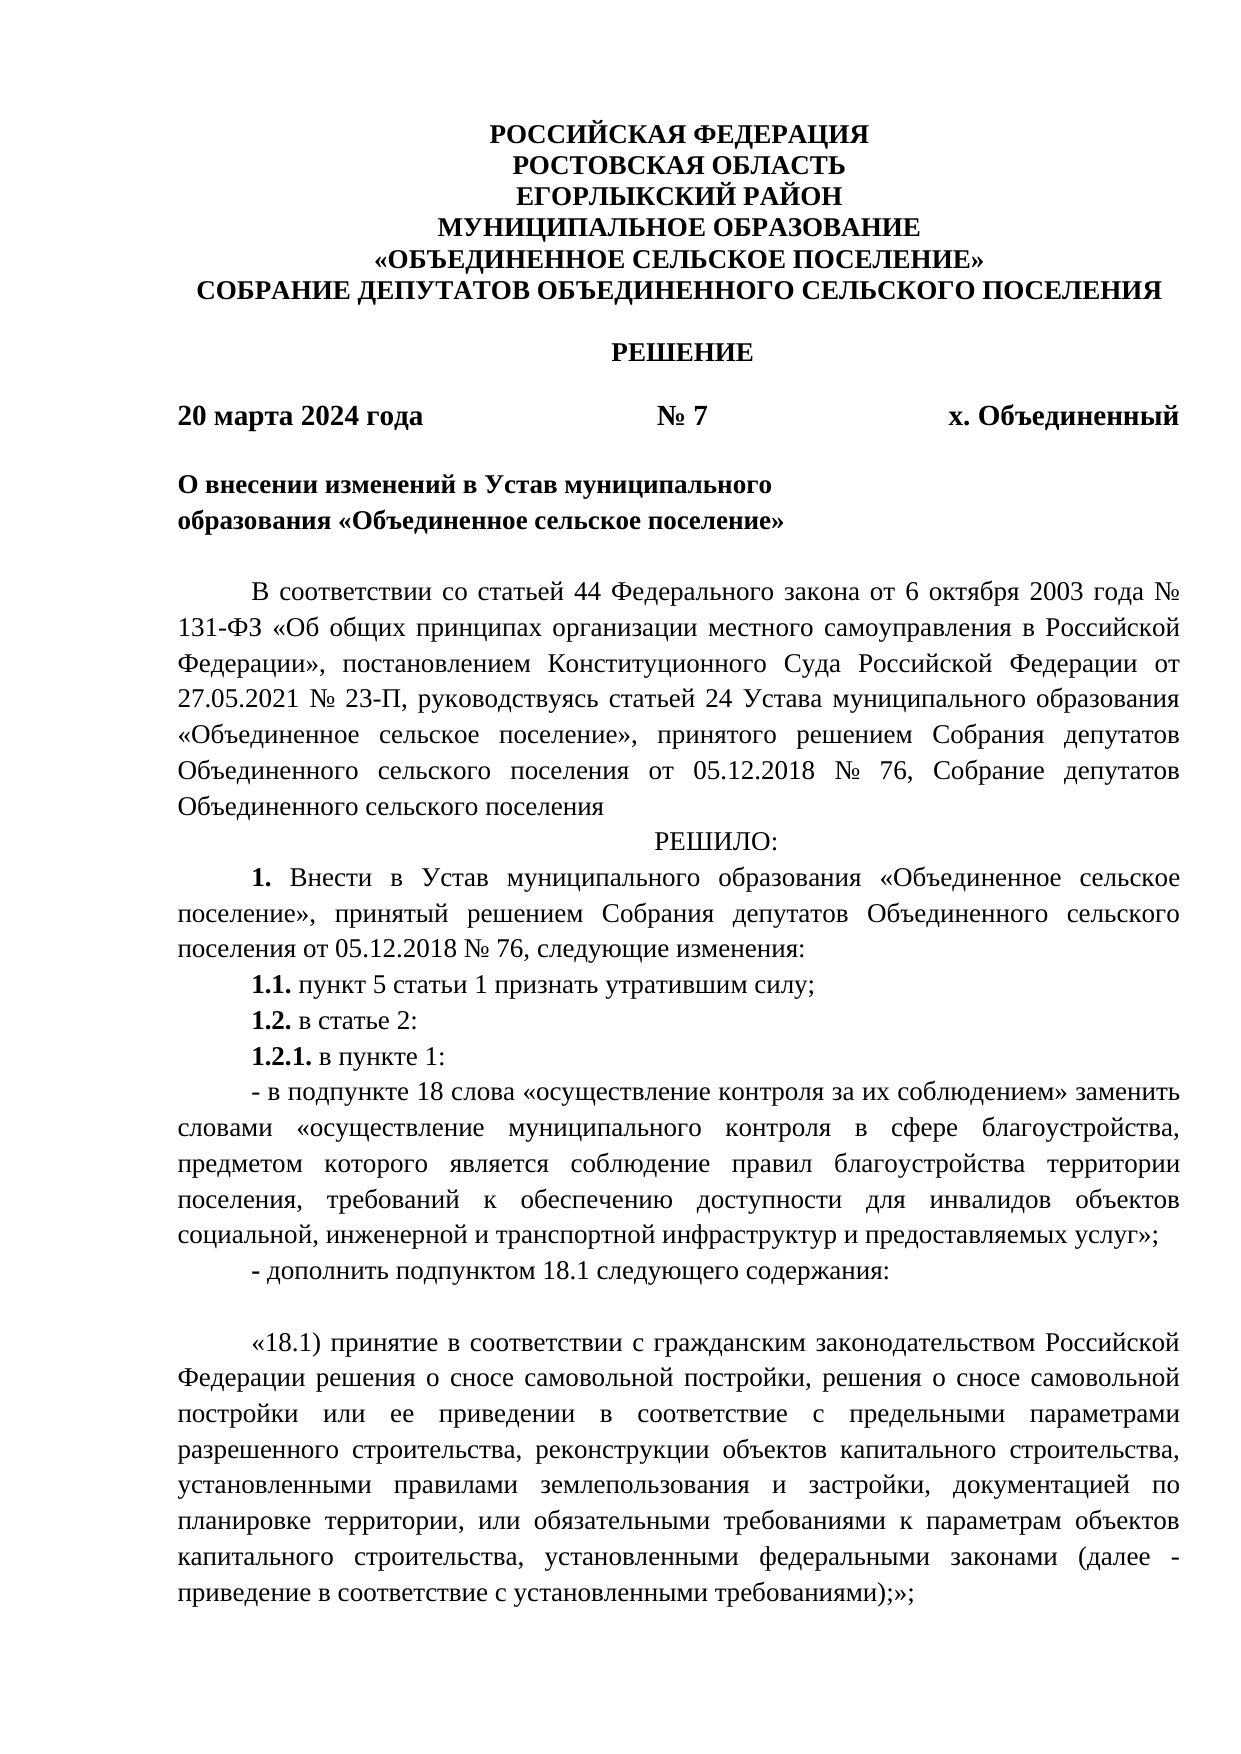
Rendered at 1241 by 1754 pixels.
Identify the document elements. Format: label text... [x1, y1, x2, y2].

text ЕГОРЛЫКСКИЙ РАЙОН [177, 180, 1181, 212]
text РОСТОВСКАЯ ОБЛАСТЬ [177, 149, 1181, 180]
text СОБРАНИЕ ДЕПУТАТОВ ОБЪЕДИНЕННОГО СЕЛЬСКОГО ПОСЕЛЕНИЯ [177, 274, 1181, 305]
text - в подпункте 18 слова «осуществление контроля за их соблюдением» заменить словами «осуществление муниципального контроля в сфере благоустройства, предметом которого является соблюдение правил благоустройства территории поселения, требований к обеспечению доступности для инвалидов объектов социальной, инженерной и транспортной инфраструктур и предоставляемых услуг»; [177, 1076, 1181, 1249]
text «18.1) принятие в соответствии с гражданским законодательством Российской Федерации решения о сносе самовольной постройки, решения о сносе самовольной постройки или ее приведении в соответствие с предельными параметрами разрешенного строительства, реконструкции объектов капитального строительства, установленными правилами землепользования и застройки, документацией по планировке территории, или обязательными требованиями к параметрам объектов капитального строительства, установленными федеральными законами (далее - приведение в соответствие с установленными требованиями);»; [177, 1326, 1181, 1607]
text 1.1. пункт 5 статьи 1 признать утратившим силу; [177, 968, 1181, 999]
text РЕШИЛО: [177, 825, 1181, 857]
text МУНИЦИПАЛЬНОЕ ОБРАЗОВАНИЕ [177, 212, 1181, 243]
text 1.2.1. в пункте 1: [177, 1040, 1181, 1071]
text - дополнить подпунктом 18.1 следующего содержания: [177, 1254, 1181, 1285]
text 20 марта 2024 года № 7 х. Объединенный [177, 398, 1181, 432]
text РЕШЕНИЕ [177, 336, 1181, 367]
text 1.2. в статье 2: [177, 1004, 1181, 1035]
text РОССИЙСКАЯ ФЕДЕРАЦИЯ [177, 118, 1181, 149]
text О внесении изменений в Устав муниципального [177, 468, 1181, 499]
text В соответствии со статьей 44 Федерального закона от 6 октября 2003 года № 131-ФЗ «Об общих принципах организации местного самоуправления в Российской Федерации», постановлением Конституционного Суда Российской Федерации от 27.05.2021 № 23-П, руководствуясь статьей 24 Устава муниципального образования «Объединенное сельское поселение», принятого решением Собрания депутатов Объединенного сельского поселения от 05.12.2018 № 76, Собрание депутатов Объединенного сельского поселения [177, 575, 1181, 821]
text 1. Внести в Устав муниципального образования «Объединенное сельское поселение», принятый решением Собрания депутатов Объединенного сельского поселения от 05.12.2018 № 76, следующие изменения: [177, 861, 1181, 964]
text «ОБЪЕДИНЕННОЕ СЕЛЬСКОЕ ПОСЕЛЕНИЕ» [177, 243, 1181, 274]
text образования «Объединенное сельское поселение» [177, 504, 1181, 535]
